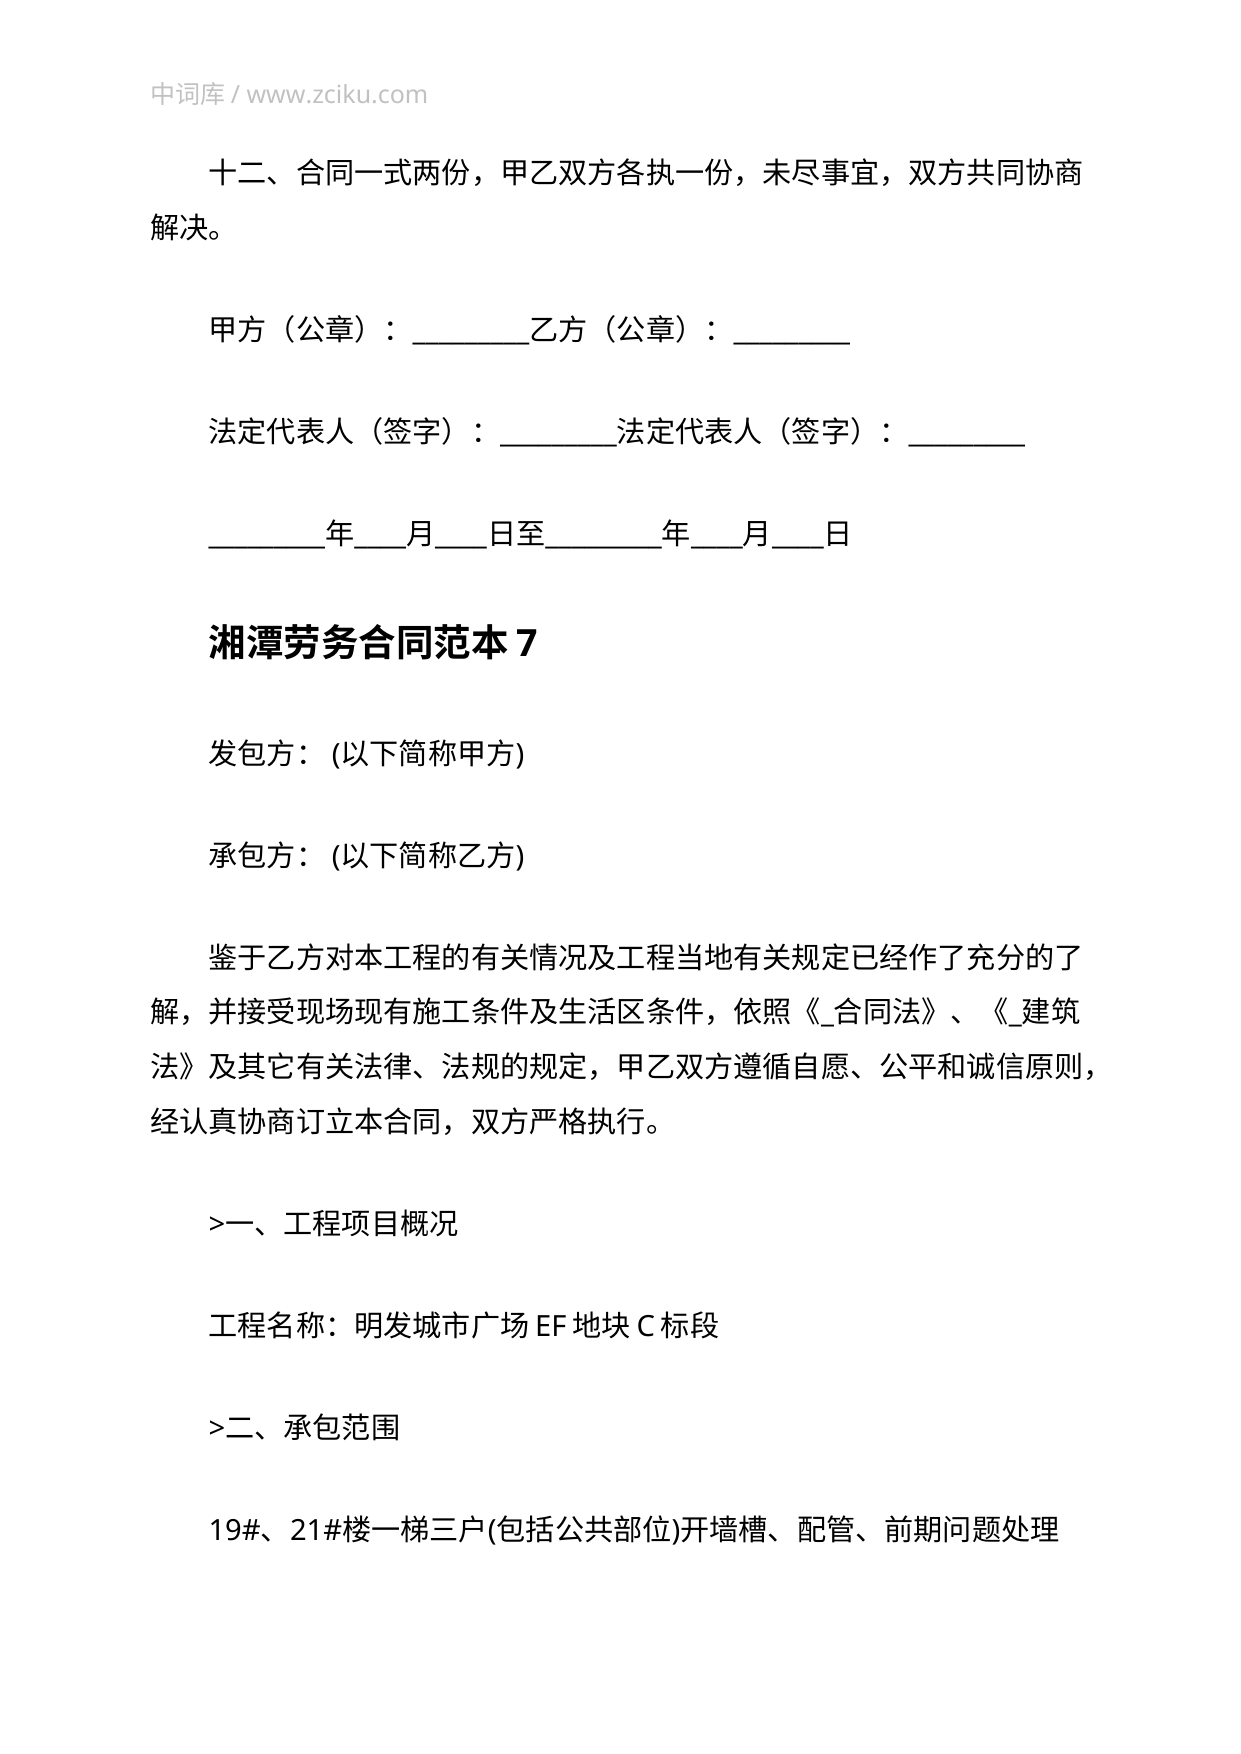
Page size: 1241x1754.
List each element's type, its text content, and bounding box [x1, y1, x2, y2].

text _________年____月____日至_________年____月____日 [150, 511, 1090, 553]
text 工程名称：明发城市广场EF地块C标段 [150, 1303, 1090, 1345]
text >一、工程项目概况 [150, 1201, 1090, 1243]
text 承包方： (以下简称乙方) [150, 832, 1090, 874]
text >二、承包范围 [150, 1405, 1090, 1447]
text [150, 1507, 1090, 1549]
text 发包方： (以下简称甲方) [150, 730, 1090, 773]
text 湘潭劳务合同范本7 [150, 613, 1090, 667]
text 鉴于乙方对本工程的有关情况及工程当地有关规定已经作了充分的了解，并接受现场现有施工条件及生活区条件，依照《_合同法》、《_建筑法》及其它有关法律、法规的规定，甲乙双方遵循自愿、公平和诚信原则，经认真协商订立本合同，双方严格执行。 [150, 934, 1090, 1141]
text 法定代表人（签字）：_________法定代表人（签字）：_________ [150, 409, 1090, 451]
text 甲方（公章）：_________乙方（公章）：_________ [150, 307, 1090, 349]
text 十二、合同一式两份，甲乙双方各执一份，未尽事宜，双方共同协商解决。 [150, 150, 1090, 247]
